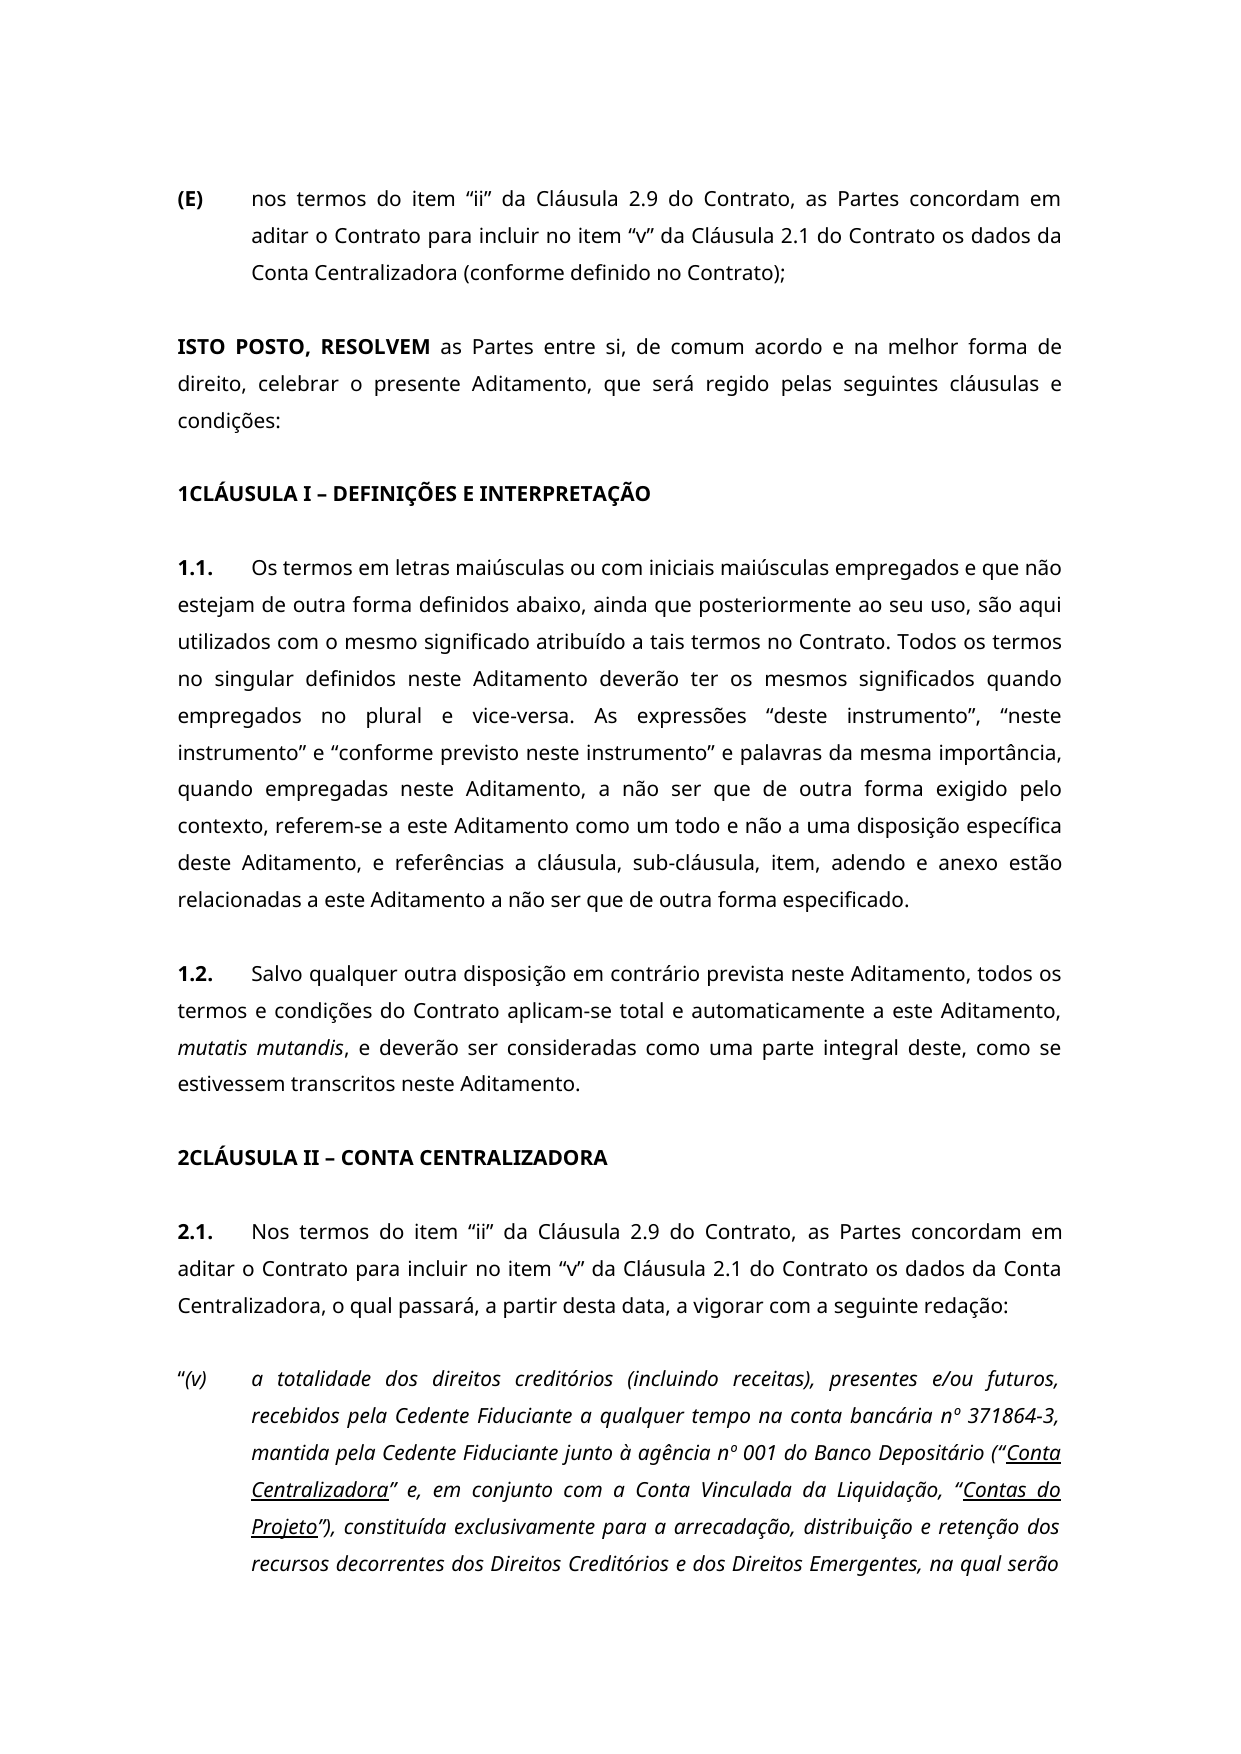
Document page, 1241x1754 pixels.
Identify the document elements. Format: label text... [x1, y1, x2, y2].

list CLÁUSULA I – DEFINIÇÕES E INTERPRETAÇÃO [177, 479, 1063, 508]
text ISTO POSTO, RESOLVEM as Partes entre si, de comum acordo e na melhor forma de direito, celebrar o presente Aditamento, que será regido pelas seguintes cláusulas e condições: [177, 332, 1063, 434]
list nos termos do item “ii” da Cláusula 2.9 do Contrato, as Partes concordam em aditar o Contrato para incluir no item “v” da Cláusula 2.1 do Contrato os dados da Conta Centralizadora (conforme definido no Contrato); [177, 184, 1063, 287]
text CLÁUSULA II – CONTA CENTRALIZADORA [177, 1143, 1063, 1172]
text Os termos em letras maiúsculas ou com iniciais maiúsculas empregados e que não estejam de outra forma definidos abaixo, ainda que posteriormente ao seu uso, são aqui utilizados com o mesmo significado atribuído a tais termos no Contrato. Todos os termos no singular definidos neste Aditamento deverão ter os mesmos significados quando empregados no plural e vice-versa. As expressões “deste instrumento”, “neste instrumento” e “conforme previsto neste instrumento” e palavras da mesma importância, quando empregadas neste Aditamento, a não ser que de outra forma exigido pelo contexto, referem-se a este Aditamento como um todo e não a uma disposição específica deste Aditamento, e referências a cláusula, sub-cláusula, item, adendo e anexo estão relacionadas a este Aditamento a não ser que de outra forma especificado. [177, 553, 1063, 913]
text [177, 1364, 1063, 1577]
text Nos termos do item “ii” da Cláusula 2.9 do Contrato, as Partes concordam em aditar o Contrato para incluir no item “v” da Cláusula 2.1 do Contrato os dados da Conta Centralizadora, o qual passará, a partir desta data, a vigorar com a seguinte redação: [177, 1217, 1063, 1319]
text Salvo qualquer outra disposição em contrário prevista neste Aditamento, todos os termos e condições do Contrato aplicam-se total e automaticamente a este Aditamento, mutatis mutandis, e deverão ser consideradas como uma parte integral deste, como se estivessem transcritos neste Aditamento. [177, 959, 1063, 1098]
